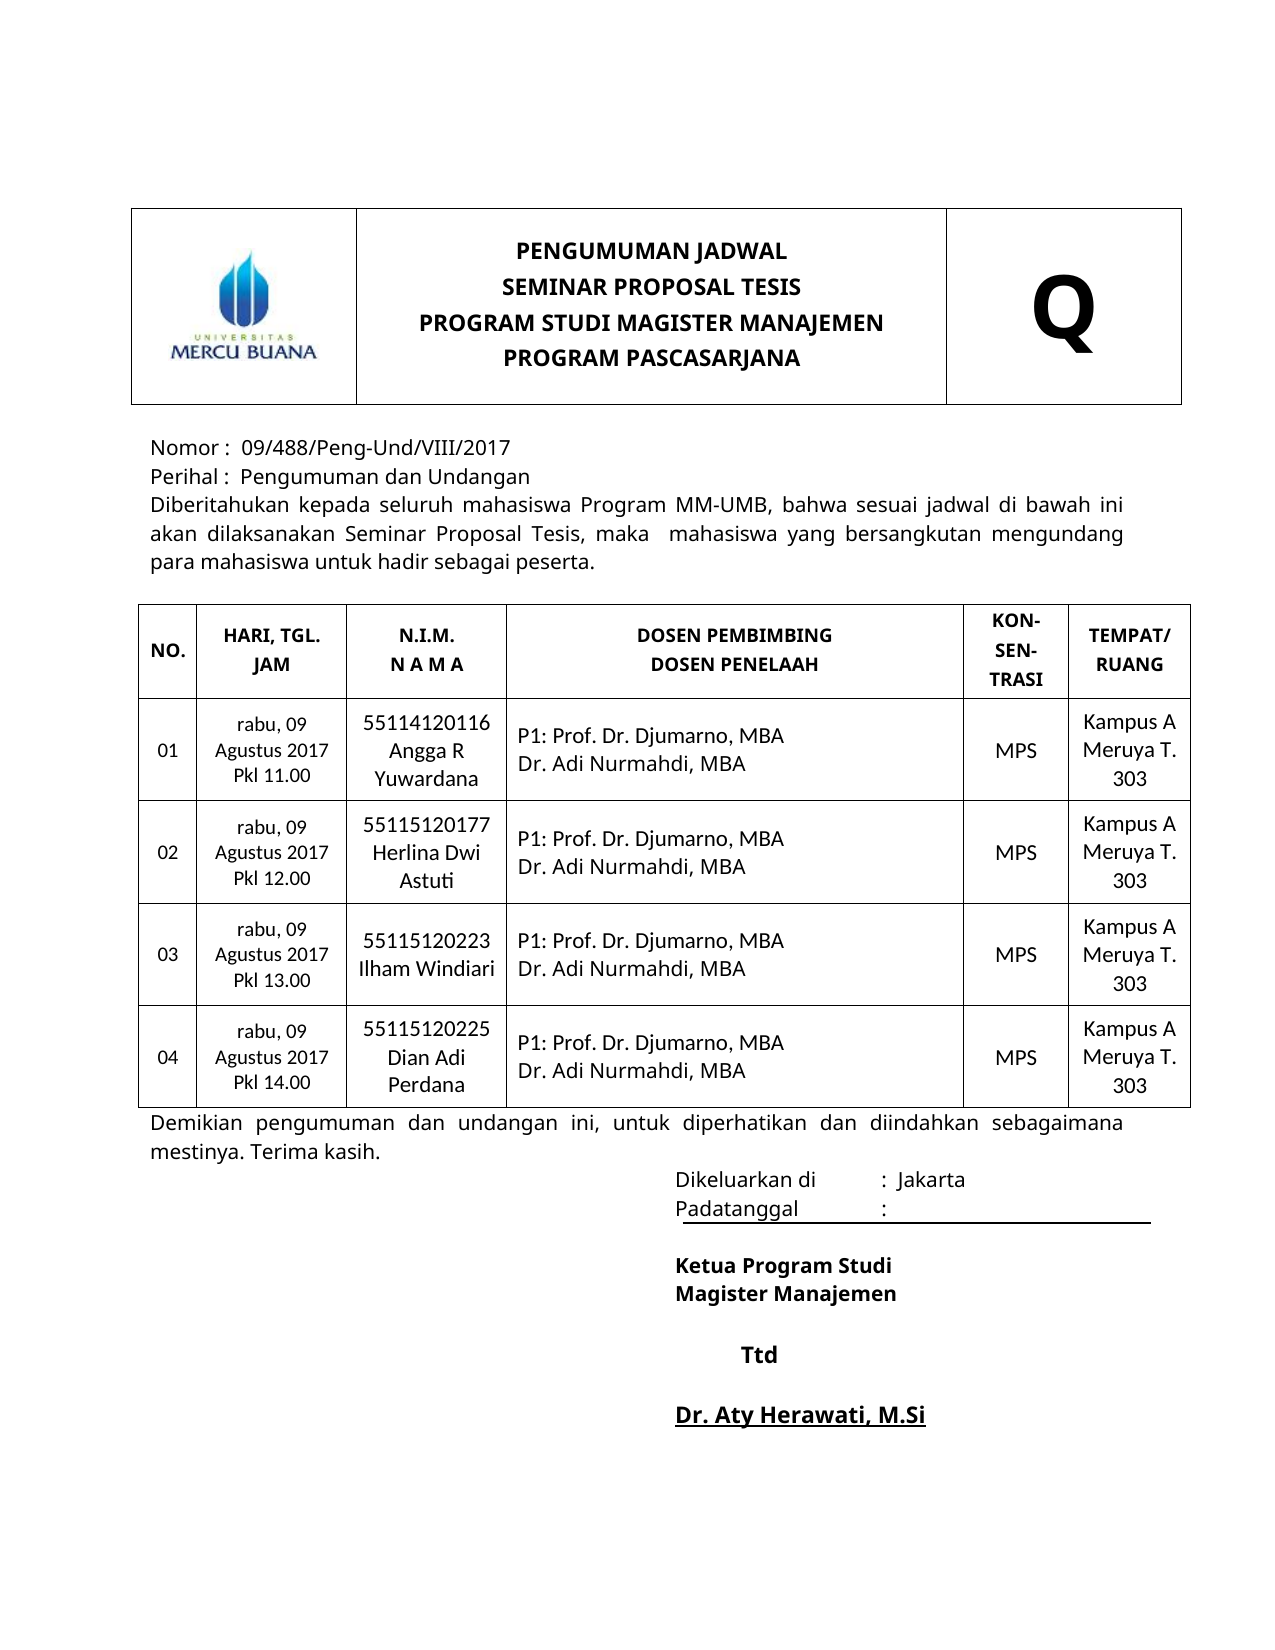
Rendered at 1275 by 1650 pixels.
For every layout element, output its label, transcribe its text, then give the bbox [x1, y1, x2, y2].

table_cell 55115120223 Ilham Windiari [347, 904, 506, 1005]
table_cell Kampus A Meruya T. 303 [1069, 801, 1190, 903]
text Dikeluarkan di : Jakarta [150, 1165, 1125, 1194]
table_header NO. [139, 605, 196, 698]
table_cell 55115120177 Herlina Dwi Astuti [347, 801, 506, 903]
table_cell P1: Prof. Dr. Djumarno, MBA P2. Dr. Adi Nurmahdi, MBA [507, 1006, 963, 1107]
text Dr. Aty Herawati, M.Si [675, 1370, 1125, 1430]
table_header PENGUMUMAN JADWAL SEMINAR PROPOSAL TESIS PROGRAM STUDI MAGISTER MANAJEMEN PROGRAM PASCASARJANA [357, 209, 946, 404]
table_cell 04 [139, 1006, 196, 1107]
table_header KON-SEN-TRASI [964, 605, 1068, 698]
table_cell MPS [964, 801, 1068, 903]
table_header Q [947, 209, 1181, 404]
table_cell rabu, 09 Agustus 2017 Pkl 14.00 [197, 1006, 346, 1107]
table_cell 01 [139, 699, 196, 800]
table_cell 02 [139, 801, 196, 903]
table_cell 03 [139, 904, 196, 1005]
table_header HARI, TGL. JAM [197, 605, 346, 698]
table_cell rabu, 09 Agustus 2017 Pkl 11.00 [197, 699, 346, 800]
picture [168, 248, 320, 361]
table_cell MPS [964, 904, 1068, 1005]
text Demikian pengumuman dan undangan ini, untuk diperhatikan dan diindahkan sebagaimana mestinya. Terima kasih. [150, 1108, 1125, 1165]
table_cell Kampus A Meruya T. 303 [1069, 699, 1190, 800]
table_header TEMPAT/ RUANG [1069, 605, 1190, 698]
table_cell Kampus A Meruya T. 303 [1069, 904, 1190, 1005]
table_cell P1: Prof. Dr. Djumarno, MBA P2. Dr. Adi Nurmahdi, MBA [507, 904, 963, 1005]
table_header DOSEN PEMBIMBING DOSEN PENELAAH [507, 605, 963, 698]
table_cell rabu, 09 Agustus 2017 Pkl 12.00 [197, 801, 346, 903]
text Ttd [741, 1339, 1125, 1370]
table_cell P1: Prof. Dr. Djumarno, MBA P2. Dr. Adi Nurmahdi, MBA [507, 699, 963, 800]
table_header N.I.M. N A M A [347, 605, 506, 698]
table_cell 55114120116 Angga R Yuwardana [347, 699, 506, 800]
text Ketua Program Studi [675, 1251, 1125, 1279]
table_cell Kampus A Meruya T. 303 [1069, 1006, 1190, 1107]
text Magister Manajemen [675, 1279, 1125, 1308]
text Nomor : 09/488/Peng-Und/VIII/2017 [150, 433, 1125, 462]
table_cell MPS [964, 1006, 1068, 1107]
table_cell MPS [964, 699, 1068, 800]
text Padatanggal : [150, 1194, 1125, 1222]
table_cell rabu, 09 Agustus 2017 Pkl 13.00 [197, 904, 346, 1005]
table_cell P1: Prof. Dr. Djumarno, MBA P2. Dr. Adi Nurmahdi, MBA [507, 801, 963, 903]
table_header [132, 209, 356, 404]
text Perihal : Pengumuman dan Undangan [150, 462, 1125, 490]
table_cell 55115120225 Dian Adi Perdana [347, 1006, 506, 1107]
text Diberitahukan kepada seluruh mahasiswa Program MM-UMB, bahwa sesuai jadwal di bawah ini akan dilaksanakan Seminar Proposal Tesis, maka mahasiswa yang bersangkutan mengundang para mahasiswa untuk hadir sebagai peserta. [150, 490, 1125, 576]
